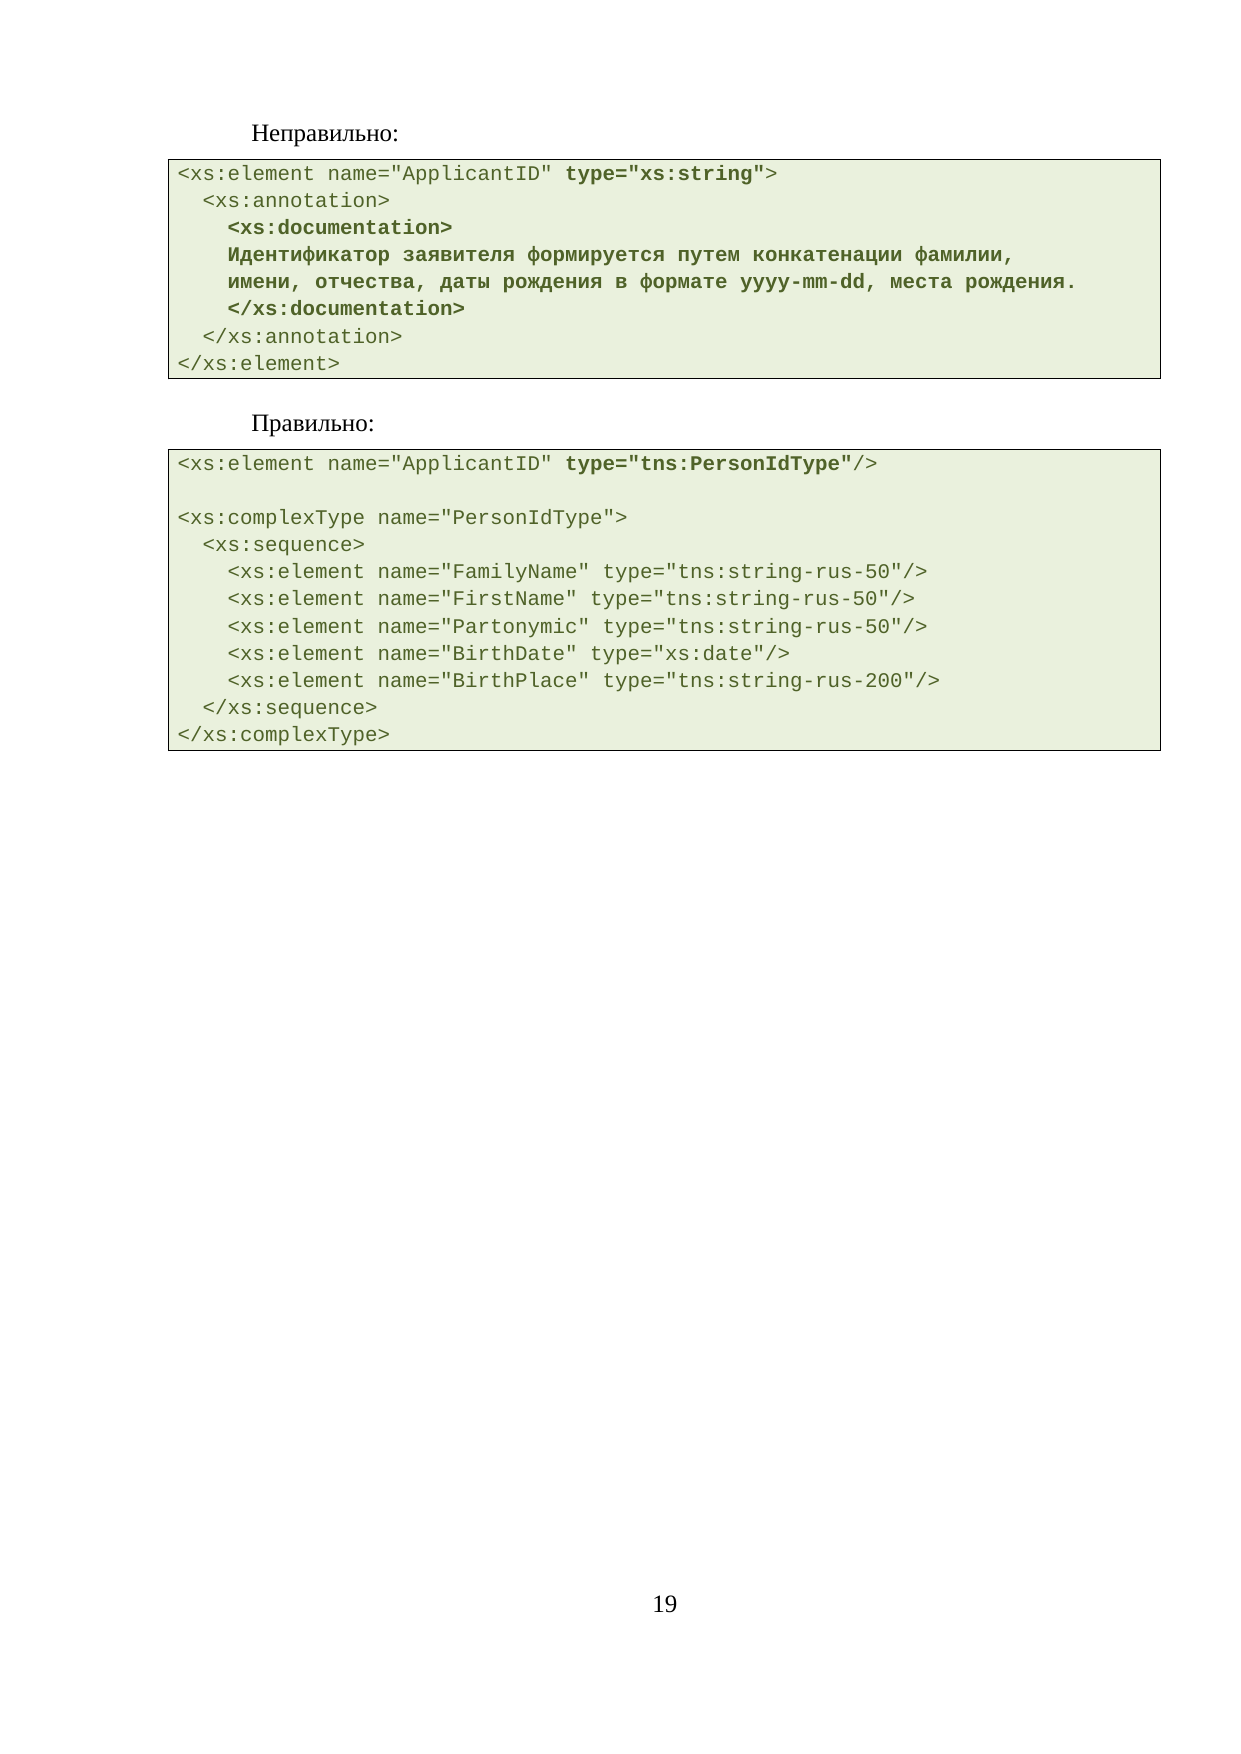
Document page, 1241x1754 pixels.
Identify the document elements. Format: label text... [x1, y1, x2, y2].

list Неправильно: [177, 118, 1152, 147]
text <xs:element name="ApplicantID" type="tns:PersonIdType"/> <xs:complexType name="PersonIdType"> <xs:sequence> <xs:element name="FamilyName" type="tns:string-rus-50"/> <xs:element name="FirstName" type="tns:string-rus-50"/> <xs:element name="Partonymic" type="tns:string-rus-50"/> <xs:element name="BirthDate" type="xs:date"/> <xs:element name="BirthPlace" type="tns:string-rus-200"/> </xs:sequence> </xs:complexType> [169, 450, 1160, 750]
list Правильно: [177, 408, 1152, 437]
text <xs:element name="ApplicantID" type="xs:string"> <xs:annotation> <xs:documentation> Идентификатор заявителя формируется путем конкатенации фамилии, имени, отчества, даты рождения в формате yyyy-mm-dd, места рождения. </xs:documentation> </xs:annotation> </xs:element> [169, 160, 1160, 378]
